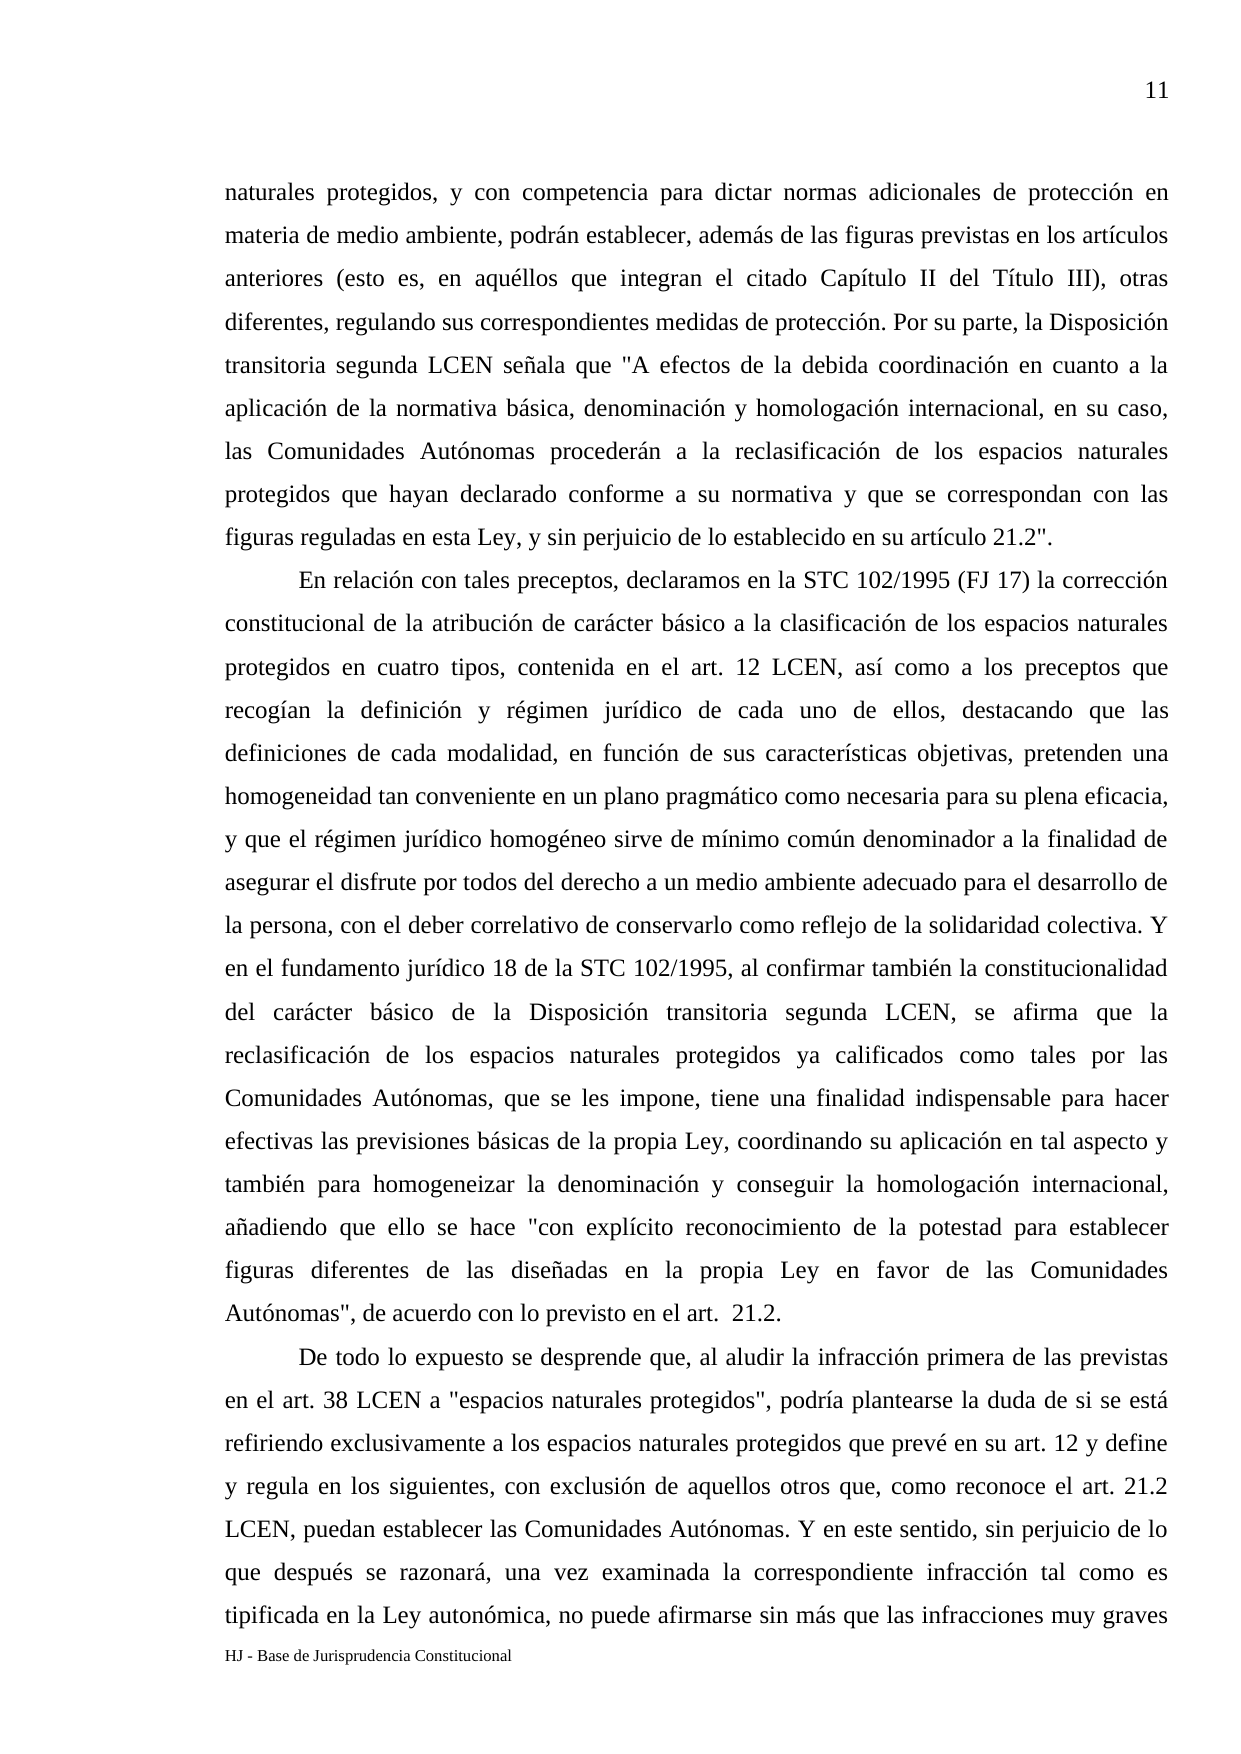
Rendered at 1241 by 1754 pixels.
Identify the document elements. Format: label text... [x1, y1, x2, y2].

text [224, 177, 1169, 551]
text En relación con tales preceptos, declaramos en la STC 102/1995 (FJ 17) la corrección constitucional de la atribución de carácter básico a la clasificación de los espacios naturales protegidos en cuatro tipos, contenida en el art. 12 LCEN, así como a los preceptos que recogían la definición y régimen jurídico de cada uno de ellos, destacando que las definiciones de cada modalidad, en función de sus características objetivas, pretenden una homogeneidad tan conveniente en un plano pragmático como necesaria para su plena eficacia, y que el régimen jurídico homogéneo sirve de mínimo común denominador a la finalidad de asegurar el disfrute por todos del derecho a un medio ambiente adecuado para el desarrollo de la persona, con el deber correlativo de conservarlo como reflejo de la solidaridad colectiva. Y en el fundamento jurídico 18 de la STC 102/1995, al confirmar también la constitucionalidad del carácter básico de la Disposición transitoria segunda LCEN, se afirma que la reclasificación de los espacios naturales protegidos ya calificados como tales por las Comunidades Autónomas, que se les impone, tiene una finalidad indispensable para hacer efectivas las previsiones básicas de la propia Ley, coordinando su aplicación en tal aspecto y también para homogeneizar la denominación y conseguir la homologación internacional, añadiendo que ello se hace "con explícito reconocimiento de la potestad para establecer figuras diferentes de las diseñadas en la propia Ley en favor de las Comunidades Autónomas", de acuerdo con lo previsto en el art. 21.2. [224, 565, 1169, 1327]
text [224, 1342, 1169, 1629]
